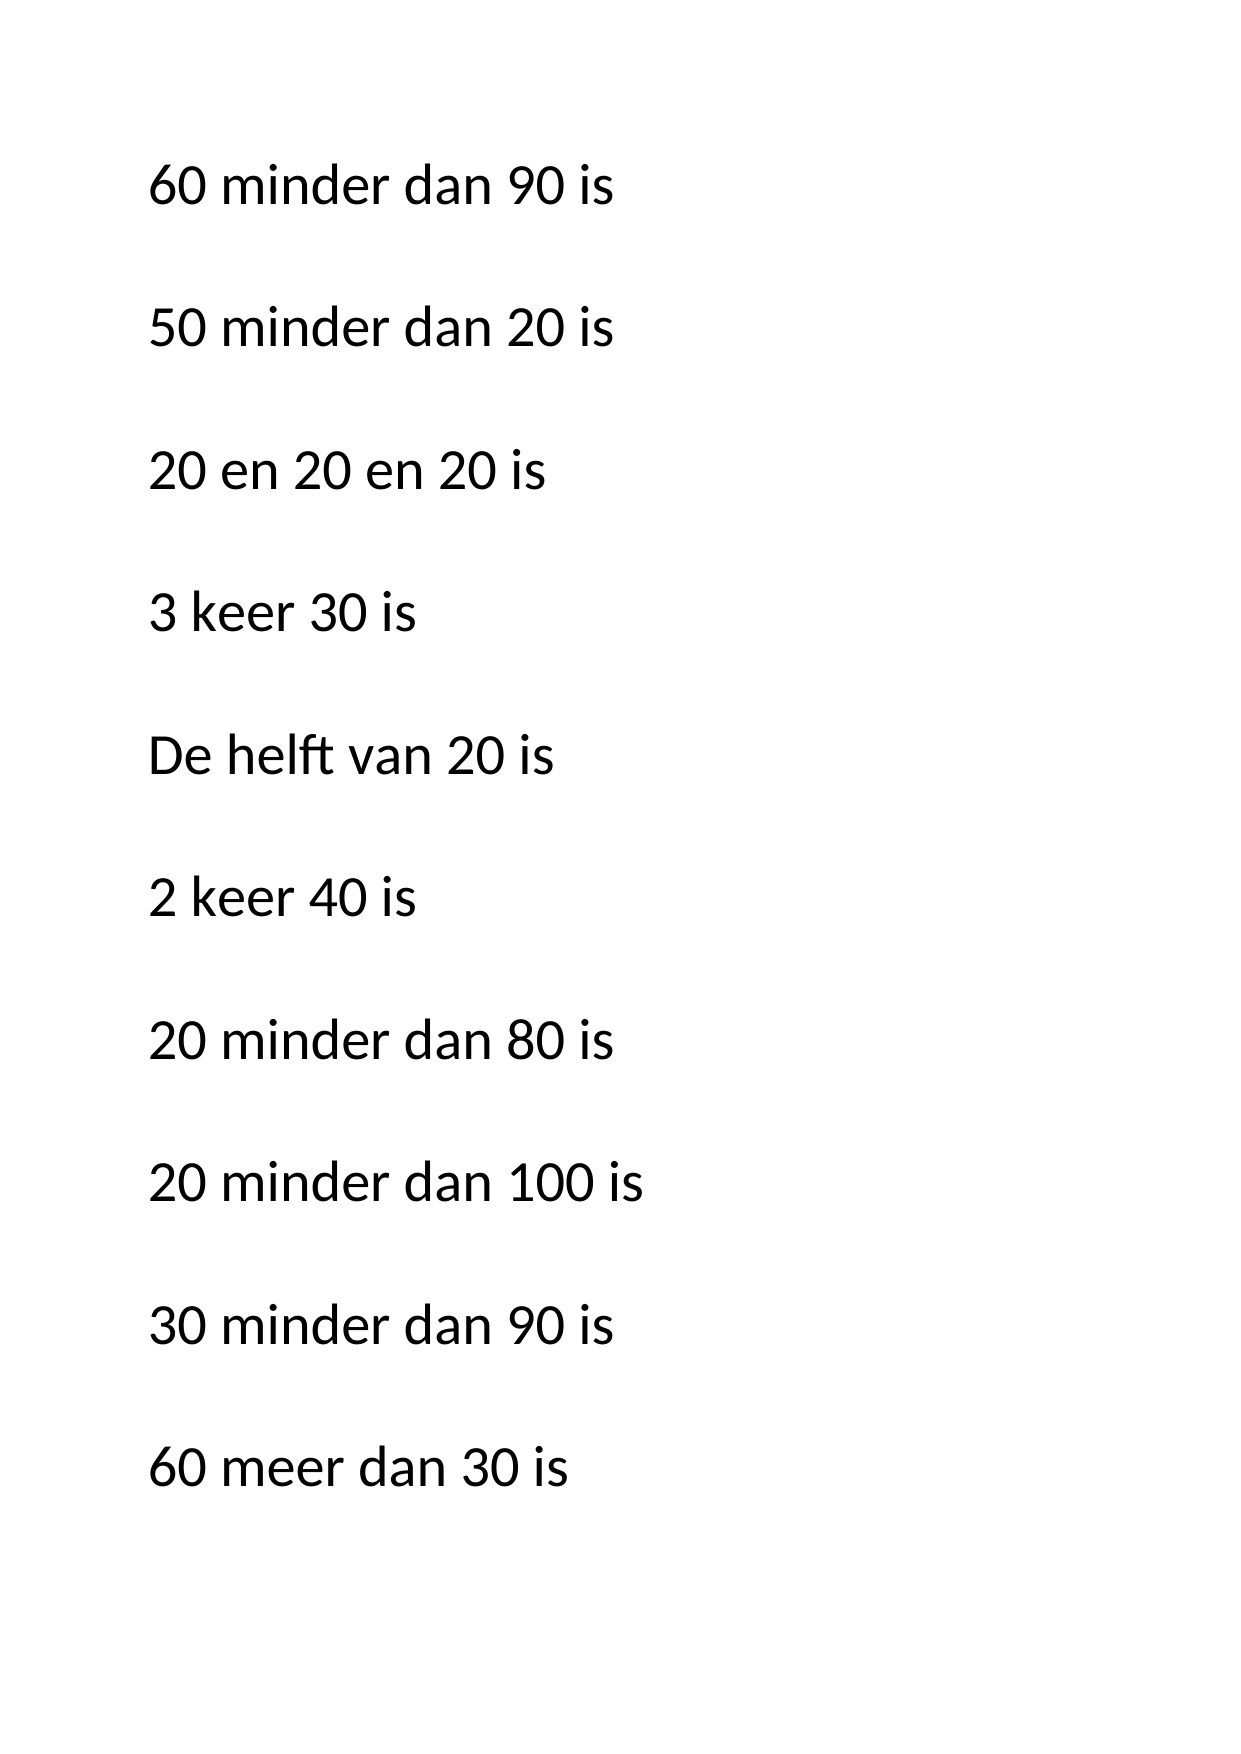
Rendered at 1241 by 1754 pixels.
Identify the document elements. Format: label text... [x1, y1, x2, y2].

text 20 en 20 en 20 is [148, 433, 1093, 504]
text 3 keer 30 is [148, 575, 1093, 646]
text 30 minder dan 90 is [148, 1288, 1093, 1359]
text 20 minder dan 100 is [148, 1145, 1093, 1216]
text De helft van 20 is [148, 718, 1093, 789]
text 60 meer dan 30 is [148, 1430, 1093, 1501]
text 20 minder dan 80 is [148, 1003, 1093, 1074]
text 2 keer 40 is [148, 860, 1093, 931]
text 60 minder dan 90 is [148, 148, 1093, 219]
text 50 minder dan 20 is [148, 290, 1093, 361]
